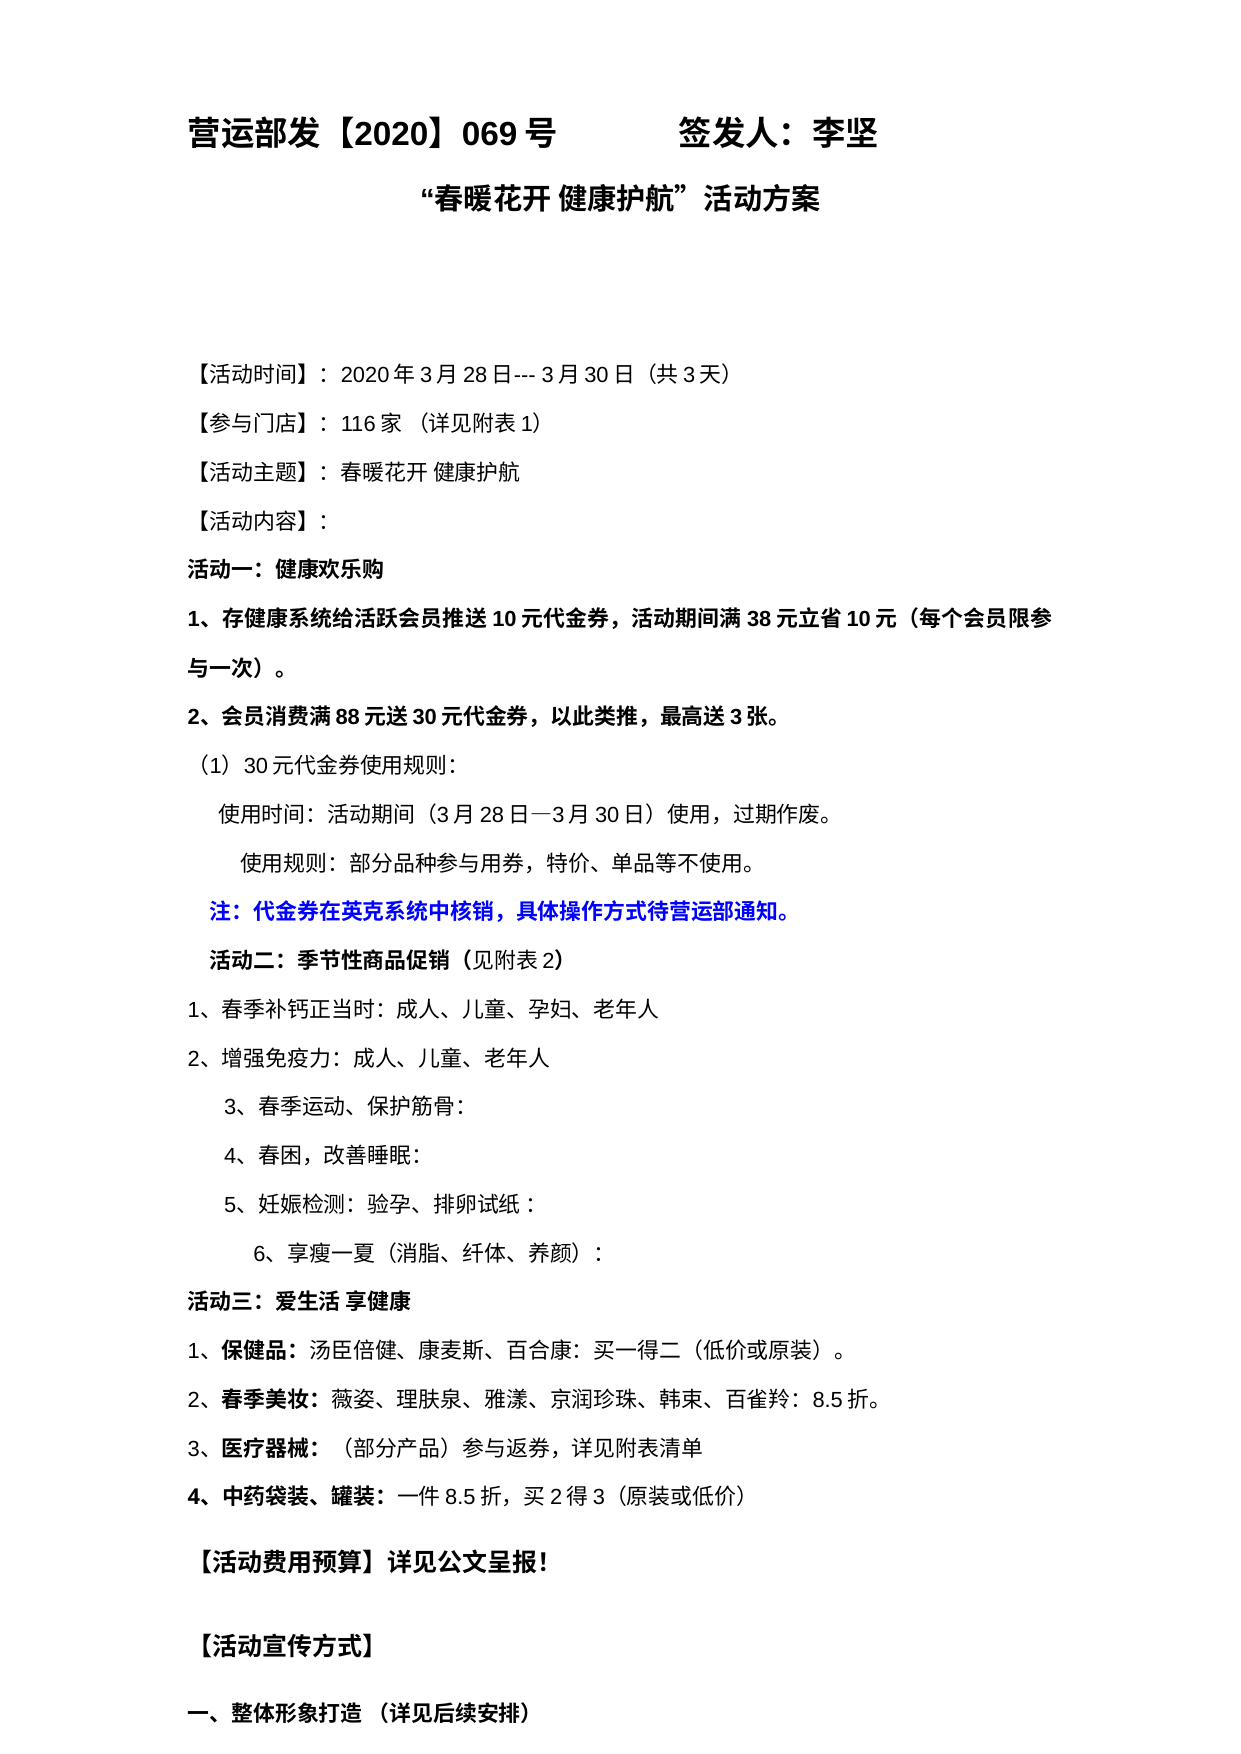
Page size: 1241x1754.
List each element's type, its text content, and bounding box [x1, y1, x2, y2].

text 【活动宣传方式】 [187, 1611, 1053, 1677]
text 营运部发【2020】069号 签发人：李坚 [187, 98, 1053, 164]
text 活动一：健康欢乐购 [187, 552, 1053, 585]
list 4、春困，改善睡眠： [187, 1137, 1053, 1170]
text 一、整体形象打造 （详见后续安排） [187, 1695, 1053, 1728]
text 2、会员消费满88元送30元代金券，以此类推，最高送3张。 [187, 699, 1053, 732]
list 6、享瘦一夏（消脂、纤体、养颜）： [187, 1235, 1053, 1268]
list 医疗器械：（部分产品）参与返券，详见附表清单 [187, 1430, 1053, 1463]
list 5、妊娠检测：验孕、排卵试纸 ： [187, 1186, 1053, 1219]
list 1、春季补钙正当时：成人、儿童、孕妇、老年人 [187, 991, 1053, 1024]
list 注：代金券在英克系统中核销，具体操作方式待营运部通知。 [187, 894, 1053, 927]
list 使用规则：部分品种参与用券，特价、单品等不使用。 [187, 845, 1053, 878]
list 活动三：爱生活 享健康 [187, 1284, 1053, 1317]
text 1、存健康系统给活跃会员推送10元代金券，活动期间满38元立省10元（每个会员限参与一次）。 [187, 601, 1053, 683]
list 保健品：汤臣倍健、康麦斯、百合康：买一得二（低价或原装）。 [187, 1332, 1053, 1365]
text 使用时间：活动期间（3月28日—3月30日）使用，过期作废。 [187, 796, 1053, 829]
list 活动二：季节性商品促销（见附表2） [187, 942, 1053, 975]
text （1）30元代金券使用规则： [187, 747, 1053, 780]
list 3、春季运动、保护筋骨： [187, 1089, 1053, 1122]
list 中药袋装、罐装：一件8.5折，买2得3（原装或低价） [187, 1479, 1053, 1512]
text 【活动内容】： [187, 503, 1053, 536]
list 春季美妆：薇姿、理肤泉、雅漾、京润珍珠、韩束、百雀羚：8.5折。 [187, 1381, 1053, 1414]
text 【活动费用预算】详见公文呈报！ [187, 1527, 1053, 1593]
list 2、增强免疫力：成人、儿童、老年人 [187, 1040, 1053, 1073]
text 【活动时间】：2020年3月28日--- 3月30日（共3天） [187, 357, 1053, 390]
text “春暖花开 健康护航”活动方案 [187, 164, 1053, 230]
text 【活动主题】：春暖花开 健康护航 [187, 454, 1053, 487]
text 【参与门店】：116家 （详见附表1） [187, 406, 1053, 438]
